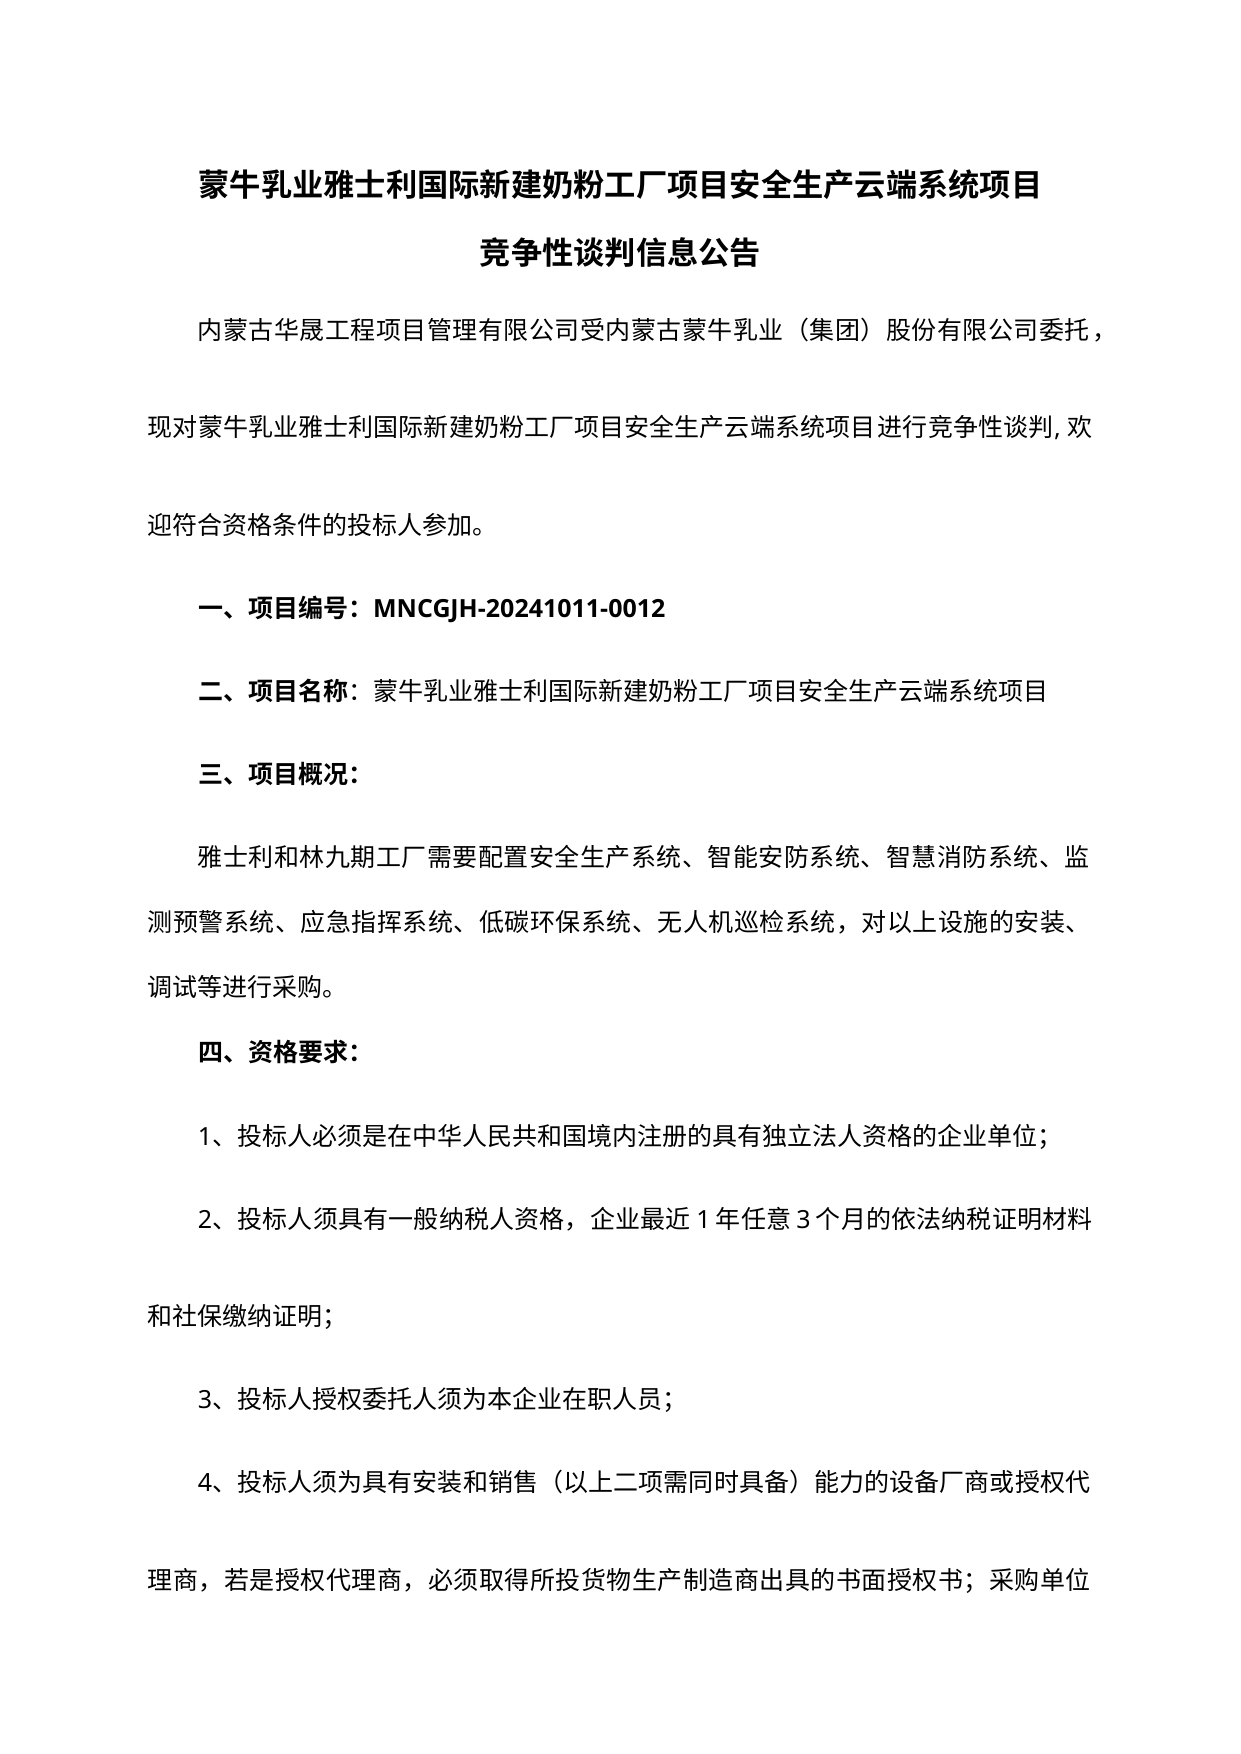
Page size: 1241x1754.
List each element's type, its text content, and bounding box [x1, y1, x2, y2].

text 雅士利和林九期工厂需要配置安全生产系统、智能安防系统、智慧消防系统、监测预警系统、应急指挥系统、低碳环保系统、无人机巡检系统，对以上设施的安装、调试等进行采购。 [148, 823, 1093, 1018]
text 内蒙古华晟工程项目管理有限公司受内蒙古蒙牛乳业（集团）股份有限公司委托，现对蒙牛乳业雅士利国际新建奶粉工厂项目安全生产云端系统项目进行竞争性谈判, 欢迎符合资格条件的投标人参加。 [148, 296, 1093, 556]
text 2、投标人须具有一般纳税人资格，企业最近1年任意3个月的依法纳税证明材料和社保缴纳证明； [148, 1185, 1093, 1347]
text 1、投标人必须是在中华人民共和国境内注册的具有独立法人资格的企业单位； [148, 1102, 1093, 1167]
text 蒙牛乳业雅士利国际新建奶粉工厂项目安全生产云端系统项目 [148, 160, 1093, 206]
text 竞争性谈判信息公告 [148, 228, 1093, 273]
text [148, 1448, 1093, 1611]
text 二、项目名称：蒙牛乳业雅士利国际新建奶粉工厂项目安全生产云端系统项目 [148, 657, 1093, 722]
text 四、资格要求： [148, 1018, 1093, 1083]
text 一、项目编号：MNCGJH-20241011-0012 [148, 574, 1093, 639]
text 三、项目概况： [148, 740, 1093, 805]
text 3、投标人授权委托人须为本企业在职人员； [148, 1365, 1093, 1430]
